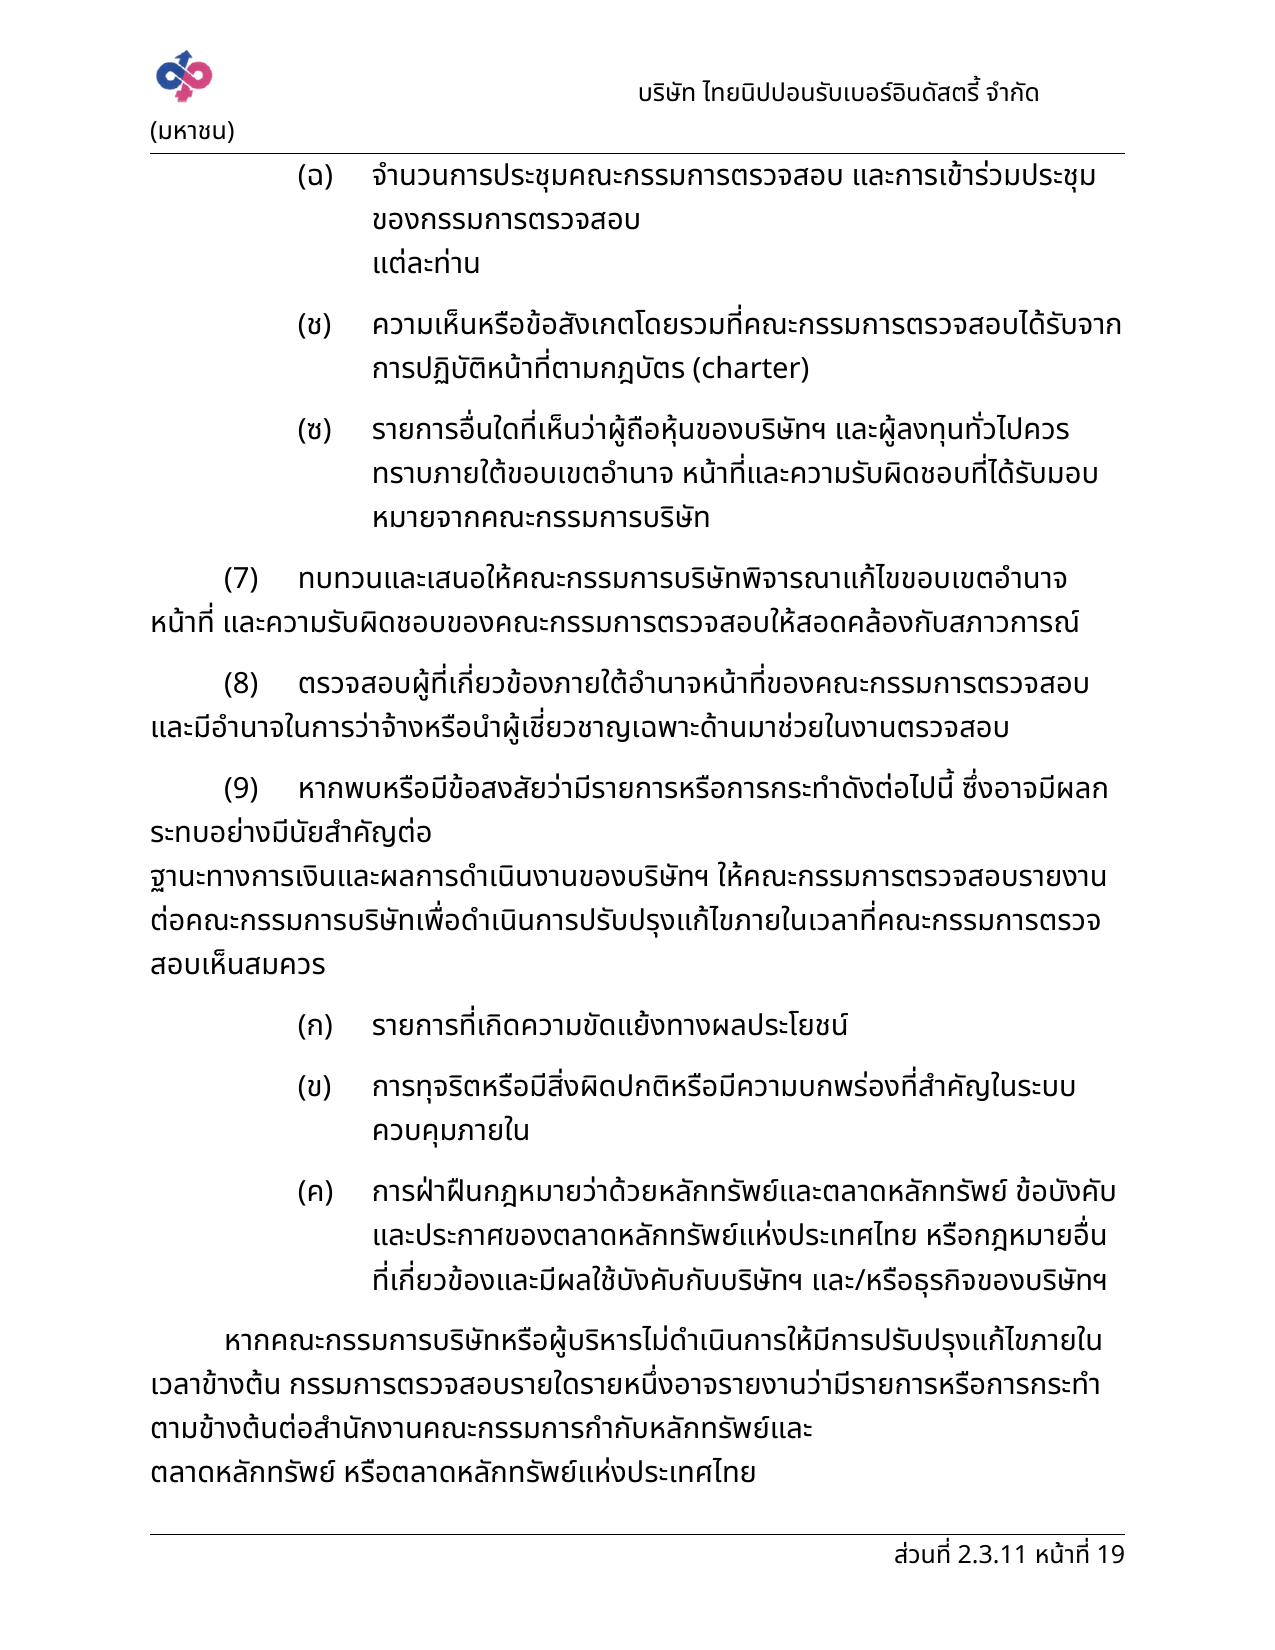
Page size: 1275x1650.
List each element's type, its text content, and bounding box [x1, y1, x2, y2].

list ตรวจสอบผู้ที่เกี่ยวข้องภายใต้อำนาจหน้าที่ของคณะกรรมการตรวจสอบ และมีอำนาจในการว่าจ้างหรือนำผู้เชี่ยวชาญเฉพาะด้านมาช่วยในงานตรวจสอบ [150, 662, 1125, 751]
list ทบทวนและเสนอให้คณะกรรมการบริษัทพิจารณาแก้ไขขอบเขตอำนาจ หน้าที่ และความรับผิดชอบของคณะกรรมการตรวจสอบให้สอดคล้องกับสภาวการณ์ [150, 557, 1125, 646]
list ความเห็นหรือข้อสังเกตโดยรวมที่คณะกรรมการตรวจสอบได้รับจากการปฏิบัติหน้าที่ตามกฎบัตร (charter) [298, 303, 1125, 392]
list หากคณะกรรมการบริษัทหรือผู้บริหารไม่ดำเนินการให้มีการปรับปรุงแก้ไขภายในเวลาข้างต้น กรรมการตรวจสอบรายใดรายหนึ่งอาจรายงานว่ามีรายการหรือการกระทำตามข้างต้นต่อสำนักงานคณะกรรมการกำกับหลักทรัพย์และ ตลาดหลักทรัพย์ หรือตลาดหลักทรัพย์แห่งประเทศไทย [150, 1320, 1125, 1496]
list จำนวนการประชุมคณะกรรมการตรวจสอบ และการเข้าร่วมประชุมของกรรมการตรวจสอบ แต่ละท่าน [298, 154, 1125, 286]
picture [150, 45, 215, 106]
list รายการที่เกิดความขัดแย้งทางผลประโยชน์ [298, 1004, 1125, 1049]
list การฝ่าฝืนกฎหมายว่าด้วยหลักทรัพย์และตลาดหลักทรัพย์ ข้อบังคับและประกาศของตลาดหลักทรัพย์แห่งประเทศไทย หรือกฎหมายอื่นที่เกี่ยวข้องและมีผลใช้บังคับกับบริษัทฯ และ/หรือธุรกิจของบริษัทฯ [298, 1170, 1125, 1303]
list รายการอื่นใดที่เห็นว่าผู้ถือหุ้นของบริษัทฯ และผู้ลงทุนทั่วไปควรทราบภายใต้ขอบเขตอำนาจ หน้าที่และความรับผิดชอบที่ได้รับมอบหมายจากคณะกรรมการบริษัท [298, 408, 1125, 541]
list หากพบหรือมีข้อสงสัยว่ามีรายการหรือการกระทำดังต่อไปนี้ ซึ่งอาจมีผลกระทบอย่างมีนัยสำคัญต่อ ฐานะทางการเงินและผลการดำเนินงานของบริษัทฯ ให้คณะกรรมการตรวจสอบรายงานต่อคณะกรรมการบริษัทเพื่อดำเนินการปรับปรุงแก้ไขภายในเวลาที่คณะกรรมการตรวจสอบเห็นสมควร [150, 767, 1125, 988]
list การทุจริตหรือมีสิ่งผิดปกติหรือมีความบกพร่องที่สำคัญในระบบควบคุมภายใน [298, 1065, 1125, 1154]
